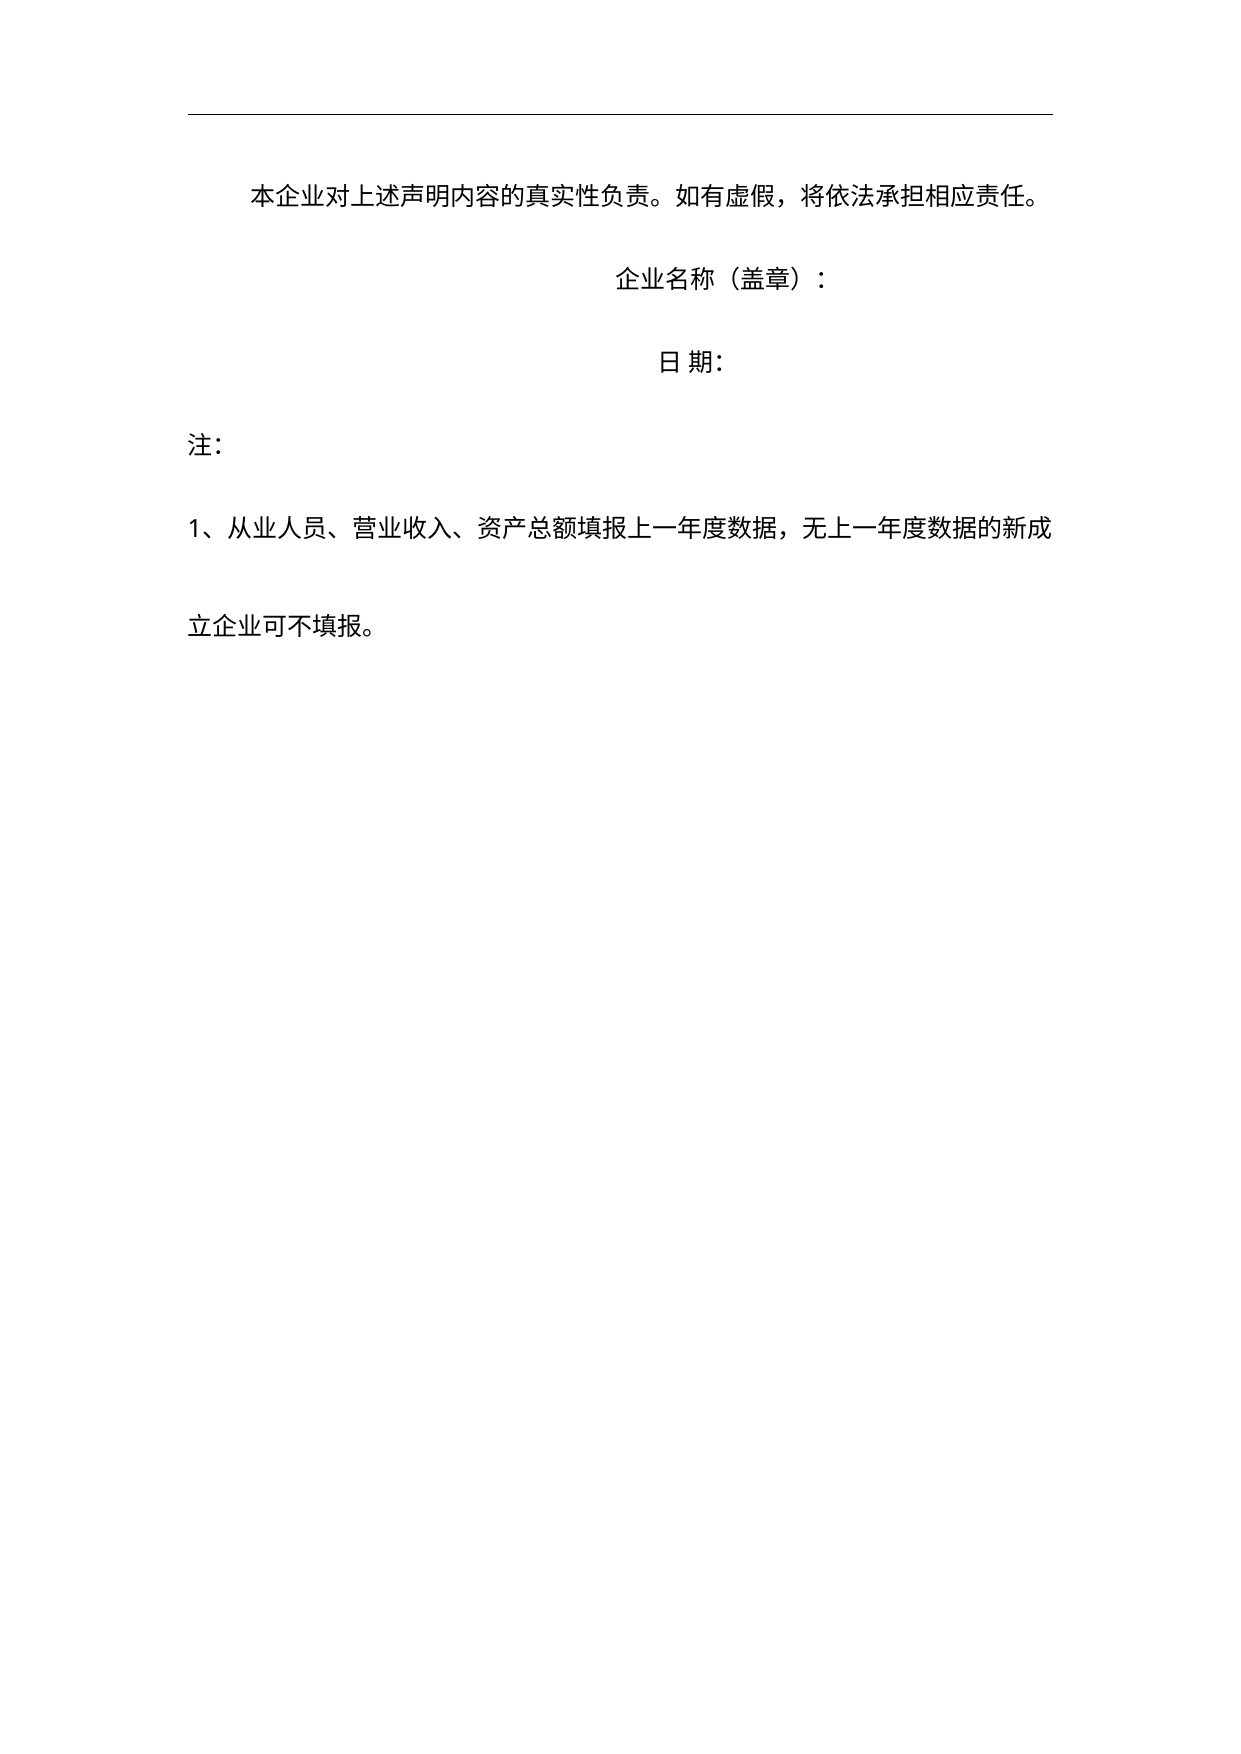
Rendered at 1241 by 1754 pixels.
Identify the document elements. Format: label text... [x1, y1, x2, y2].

text 日 期： [187, 328, 1053, 393]
text 1、从业人员、营业收入、资产总额填报上一年度数据，无上一年度数据的新成立企业可不填报。格式2-12 [187, 494, 1053, 657]
text 本企业对上述声明内容的真实性负责。如有虚假，将依法承担相应责任。 [187, 162, 1053, 227]
text 企业名称（盖章）： [187, 245, 1053, 310]
text 注： [187, 411, 1053, 476]
